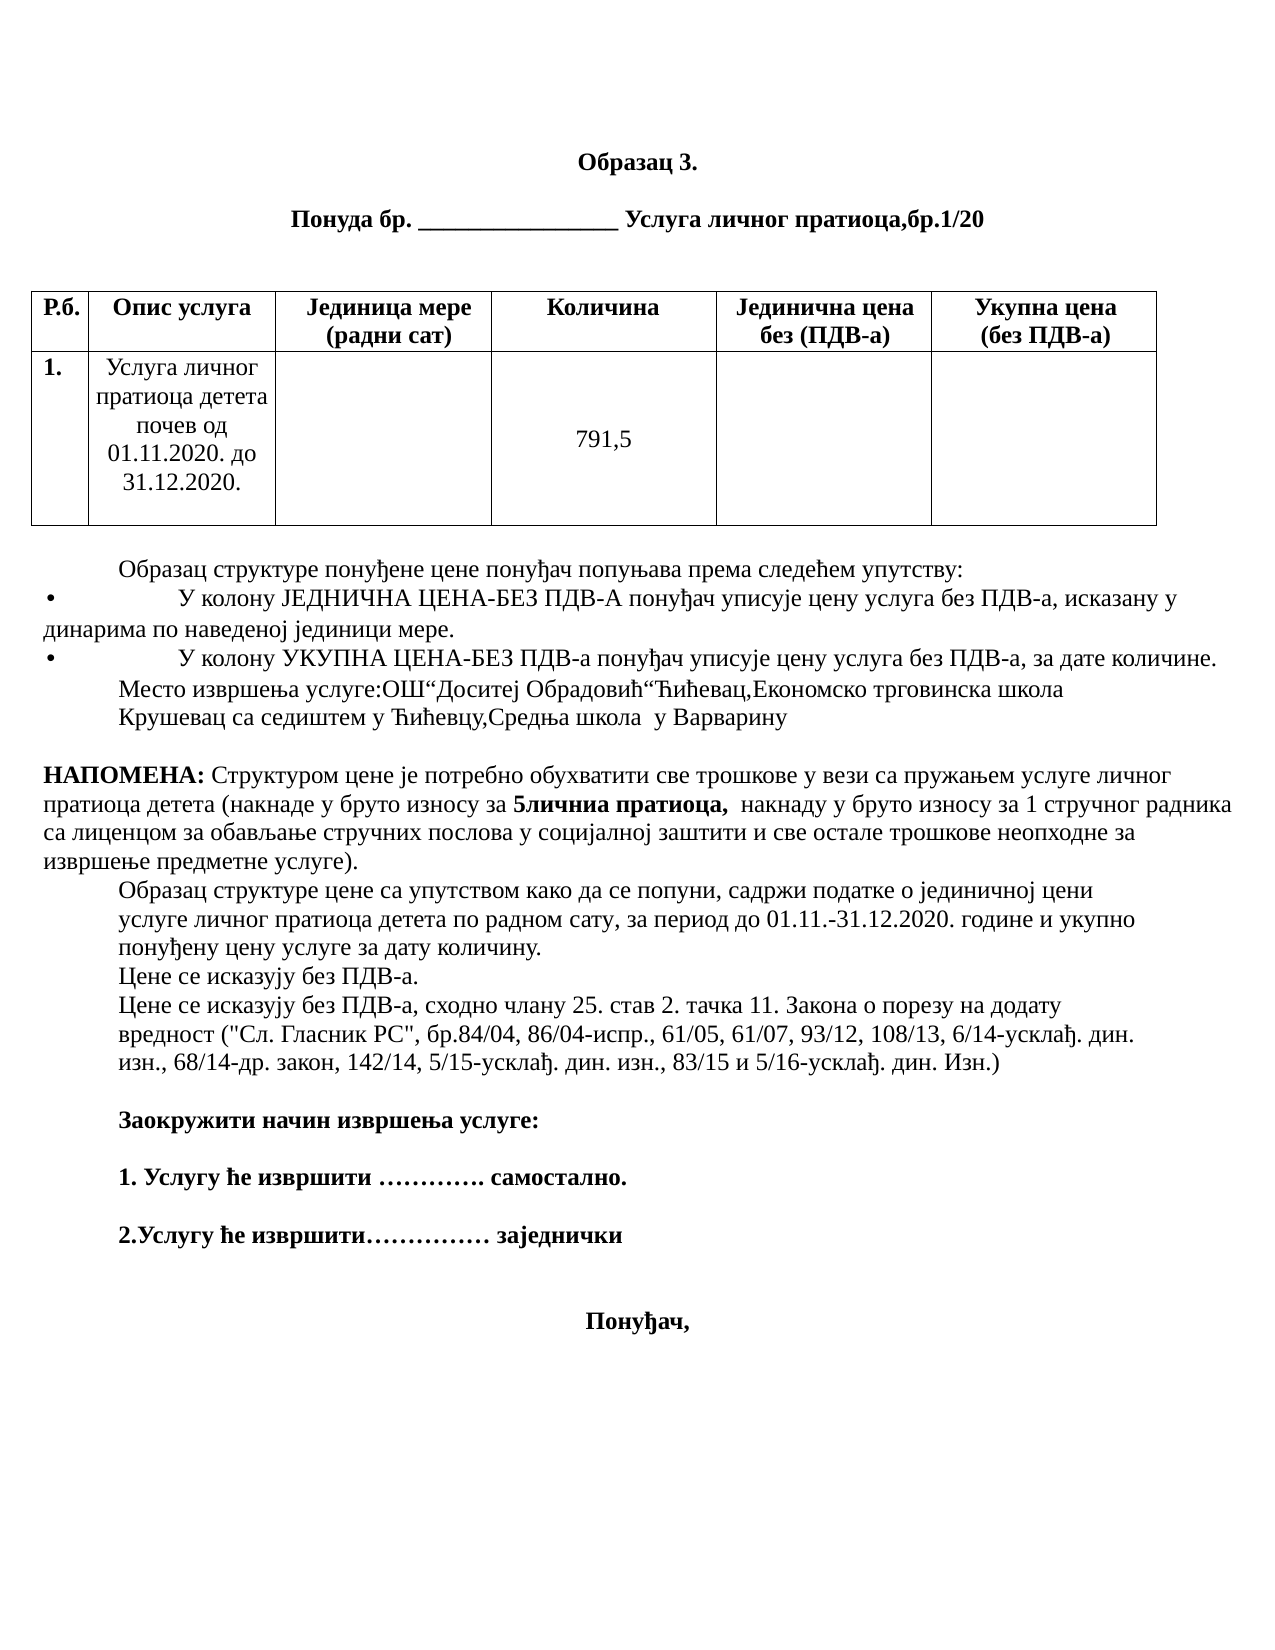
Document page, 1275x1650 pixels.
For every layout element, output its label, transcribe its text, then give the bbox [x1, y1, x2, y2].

table_cell [276, 352, 491, 525]
text Образац структуре цене са упутством како да се попуни, садржи податке о јединичној цени услуге личног пратиоца детета по радном сату, за период до 01.11.-31.12.2020. године и укупно понуђену цену услуге за дату количину. [118, 875, 1157, 961]
text 1. Услугу ће извршити …………. самостално. [118, 1162, 1157, 1191]
table_cell [717, 352, 931, 525]
text Образац структуре понуђене цене понуђач попуњава према следећем упутству: [118, 554, 1157, 583]
table_cell 1. [32, 352, 88, 525]
text НАПОМЕНА: Структуром цене је потребно обухватити све трошкове у вези са пружањем услуге личног пратиоца детета (накнаде у бруто износу за 5личниа пратиоца, накнаду у бруто износу за 1 стручног радника са лиценцом за обављање стручних послова у социјалној заштити и све остале трошкове неопходне за извршење предметне услуге). [43, 760, 1240, 875]
table_header Укупна цена (без ПДВ-а) [932, 292, 1156, 351]
list Понуда бр. ________________ Услуга личног пратиоца,бр.1/20 [118, 204, 1157, 233]
text Место извршења услуге:ОШ“Доситеј Обрадовић“Ћићевац,Економско трговинска школа Крушевац са седиштем у Ћићевцу,Средња школа у Варварину [118, 674, 1157, 731]
table_header Количина [492, 292, 716, 351]
table_header Јединица мере (радни сат) [276, 292, 491, 351]
text Понуђач, [118, 1306, 1157, 1335]
table_header Јединична цена без (ПДВ-а) [717, 292, 931, 351]
table_header Р.б. [32, 292, 88, 351]
table_cell [932, 352, 1156, 525]
list У колону ЈЕДНИЧНА ЦЕНА-БЕЗ ПДВ-А понуђач уписује цену услуга без ПДВ-а, исказану у динарима по наведеној јединици мере. [43, 583, 1241, 643]
list Образац 3. [118, 147, 1157, 176]
text Цене се исказују без ПДВ-а, сходно члану 25. став 2. тачка 11. Закона о порезу на додату вредност ("Сл. Гласник РС", бр.84/04, 86/04-испр., 61/05, 61/07, 93/12, 108/13, 6/14-усклађ. дин. изн., 68/14-др. закон, 142/14, 5/15-усклађ. дин. изн., 83/15 и 5/16-усклађ. дин. Изн.) [118, 990, 1157, 1076]
table_cell Услуга личног пратиоца детета почев од 01.11.2020. до 31.12.2020. [89, 352, 275, 525]
table_header Опис услуга [89, 292, 275, 351]
text 2.Услугу ће извршити…………… заједнички [118, 1220, 1157, 1249]
table_cell 791,5 [492, 352, 716, 525]
text Цене се исказују без ПДВ-а. [118, 961, 1157, 990]
text Заокружити начин извршења услуге: [118, 1105, 1157, 1134]
list У колону УКУПНА ЦЕНА-БЕЗ ПДВ-а понуђач уписује цену услуга без ПДВ-а, за дате количине. [43, 643, 1241, 674]
